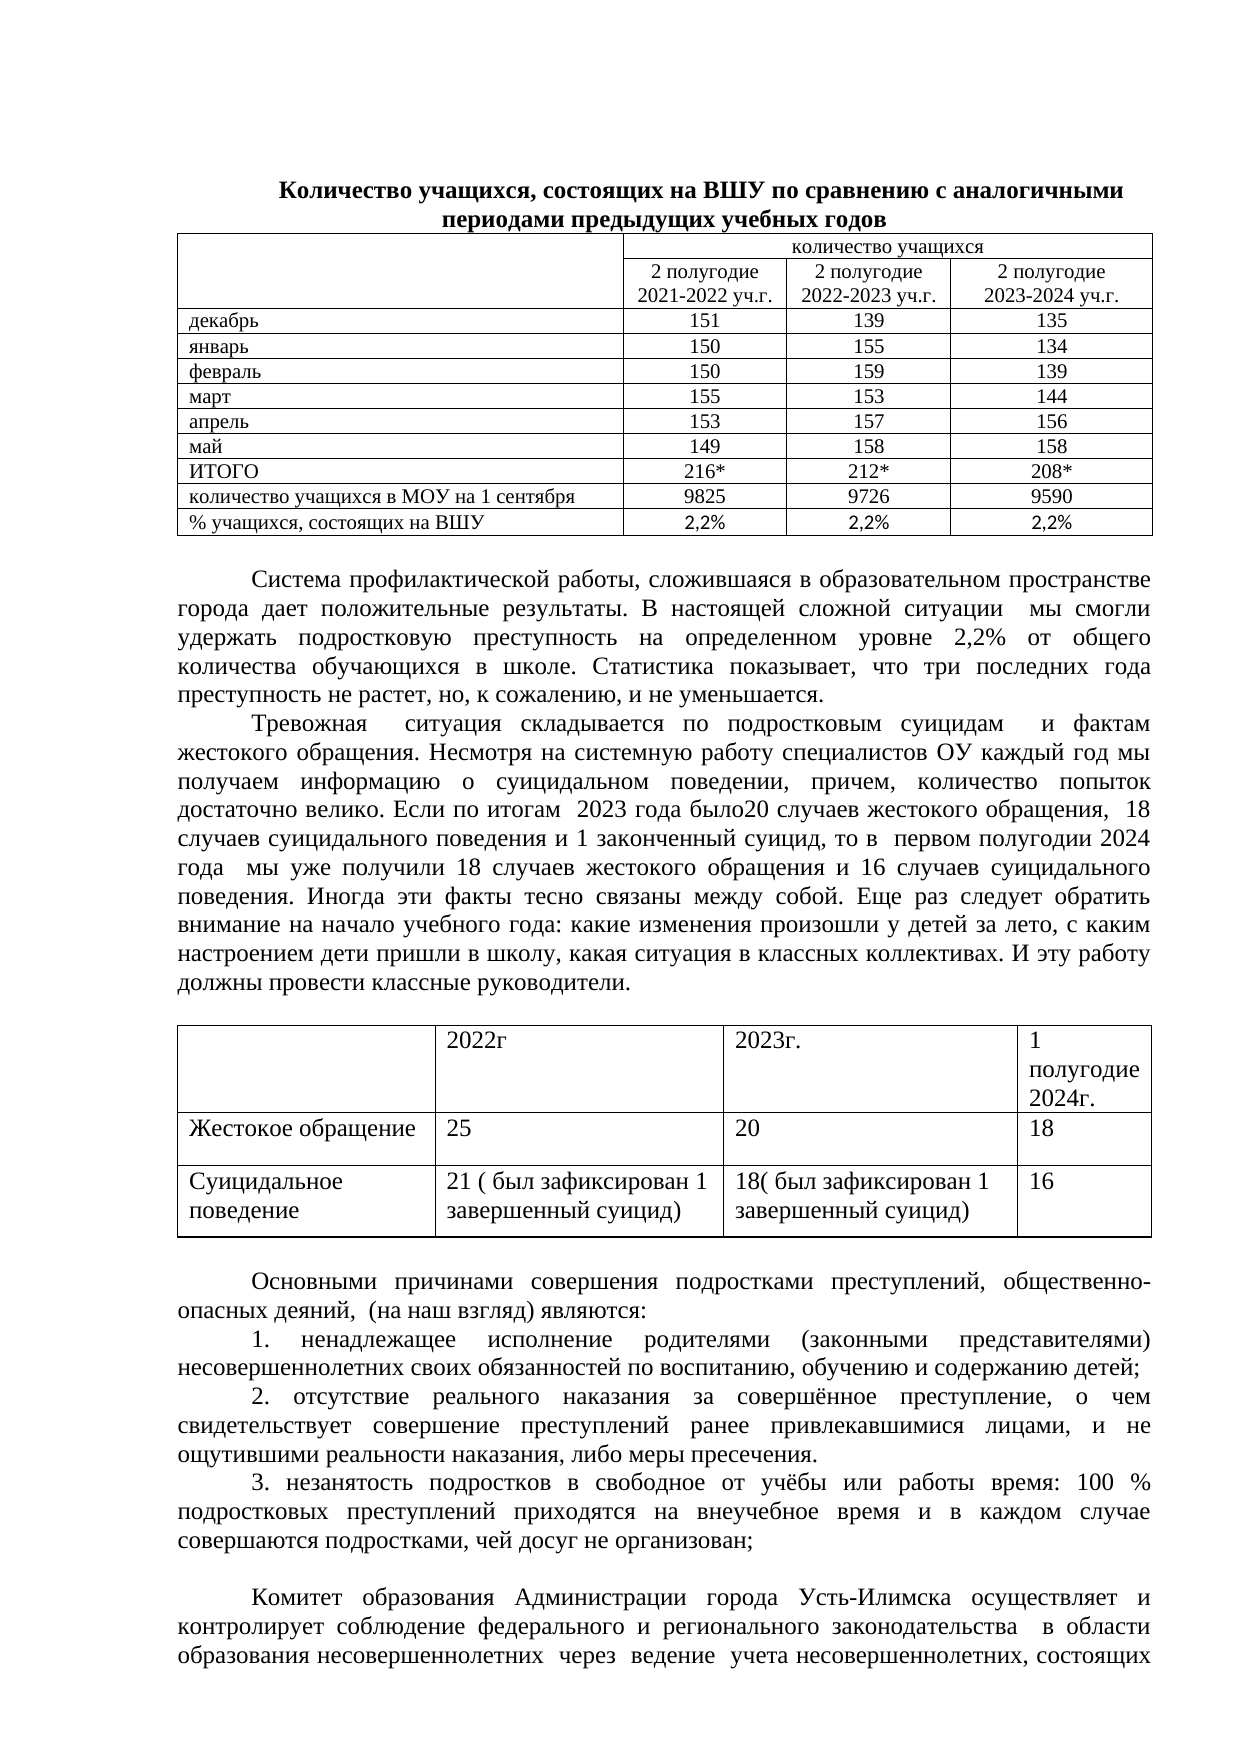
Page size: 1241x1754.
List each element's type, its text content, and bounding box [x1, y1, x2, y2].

table_cell февраль [178, 359, 623, 383]
table_cell 216* [624, 459, 786, 483]
table_cell 135 [951, 309, 1152, 332]
text 2. отсутствие реального наказания за совершённое преступление, о чем свидетельствует совершение преступлений ранее привлекавшимися лицами, и не ощутившими реальности наказания, либо меры пресечения. [177, 1381, 1152, 1467]
table_header 2022г [436, 1026, 723, 1112]
table_cell 208* [951, 459, 1152, 483]
table_cell 9825 [624, 484, 786, 508]
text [177, 1582, 1152, 1669]
table_cell 16 [1018, 1166, 1151, 1236]
table_cell 155 [624, 384, 786, 408]
table_cell 144 [951, 384, 1152, 408]
table_cell 20 [724, 1113, 1017, 1165]
text Количество учащихся, состоящих на ВШУ по сравнению с аналогичными периодами предыдущих учебных годов [177, 176, 1152, 233]
table_cell 9726 [787, 484, 950, 508]
table_cell Жестокое обращение [178, 1113, 435, 1165]
table_cell ИТОГО [178, 459, 623, 483]
text Система профилактической работы, сложившаяся в образовательном пространстве города дает положительные результаты. В настоящей сложной ситуации мы смогли удержать подростковую преступность на определенном уровне 2,2% от общего количества обучающихся в школе. Статистика показывает, что три последних года преступность не растет, но, к сожалению, и не уменьшается. [177, 564, 1152, 708]
table_cell 212* [787, 459, 950, 483]
table_cell декабрь [178, 309, 623, 332]
table_cell 156 [951, 409, 1152, 433]
table_cell 2,2% [624, 509, 786, 535]
table_cell 159 [787, 359, 950, 383]
table_cell количество учащихся в МОУ на 1 сентября [178, 484, 623, 508]
table_header 1 полугодие 2024г. [1018, 1026, 1151, 1112]
table_cell 139 [787, 309, 950, 332]
table_cell 2,2% [787, 509, 950, 535]
table_header 2023г. [724, 1026, 1017, 1112]
table_cell январь [178, 334, 623, 358]
table_cell 2 полугодие 2021-2022 уч.г. [624, 259, 786, 307]
table_header количество учащихся [624, 234, 1152, 258]
table_header [178, 234, 623, 307]
text 1. ненадлежащее исполнение родителями (законными представителями) несовершеннолетних своих обязанностей по воспитанию, обучению и содержанию детей; [177, 1324, 1152, 1381]
table_cell 150 [624, 334, 786, 358]
table_cell 153 [787, 384, 950, 408]
table_header [178, 1026, 435, 1112]
table_cell 2,2% [951, 509, 1152, 535]
table_cell 158 [951, 434, 1152, 458]
table_cell март [178, 384, 623, 408]
text 3. незанятость подростков в свободное от учёбы или работы время: 100 % подростковых преступлений приходятся на внеучебное время и в каждом случае совершаются подростками, чей досуг не организован; [177, 1467, 1152, 1554]
table_cell 2 полугодие 2022-2023 уч.г. [787, 259, 950, 307]
text Тревожная ситуация складывается по подростковым суицидам и фактам жестокого обращения. Несмотря на системную работу специалистов ОУ каждый год мы получаем информацию о суицидальном поведении, причем, количество попыток достаточно велико. Если по итогам 2023 года было20 случаев жестокого обращения, 18 случаев суицидального поведения и 1 законченный суицид, то в первом полугодии 2024 года мы уже получили 18 случаев жестокого обращения и 16 случаев суицидального поведения. Иногда эти факты тесно связаны между собой. Еще раз следует обратить внимание на начало учебного года: какие изменения произошли у детей за лето, с каким настроением дети пришли в школу, какая ситуация в классных коллективах. И эту работу должны провести классные руководители. [177, 708, 1152, 996]
table_cell 151 [624, 309, 786, 332]
table_cell 139 [951, 359, 1152, 383]
table_cell 158 [787, 434, 950, 458]
table_cell % учащихся, состоящих на ВШУ [178, 509, 623, 535]
table_cell 21 ( был зафиксирован 1 завершенный суицид) [436, 1166, 723, 1236]
table_cell 157 [787, 409, 950, 433]
table_cell 2 полугодие 2023-2024 уч.г. [951, 259, 1152, 307]
table_cell 9590 [951, 484, 1152, 508]
table_cell апрель [178, 409, 623, 433]
table_cell 25 [436, 1113, 723, 1165]
table_cell Суицидальное поведение [178, 1166, 435, 1236]
table_cell 155 [787, 334, 950, 358]
table_cell 153 [624, 409, 786, 433]
table_cell 18 [1018, 1113, 1151, 1165]
text Основными причинами совершения подростками преступлений, общественно-опасных деяний, (на наш взгляд) являются: [177, 1266, 1152, 1324]
table_cell 149 [624, 434, 786, 458]
table_cell 150 [624, 359, 786, 383]
table_cell май [178, 434, 623, 458]
table_cell 18( был зафиксирован 1 завершенный суицид) [724, 1166, 1017, 1236]
table_cell 134 [951, 334, 1152, 358]
